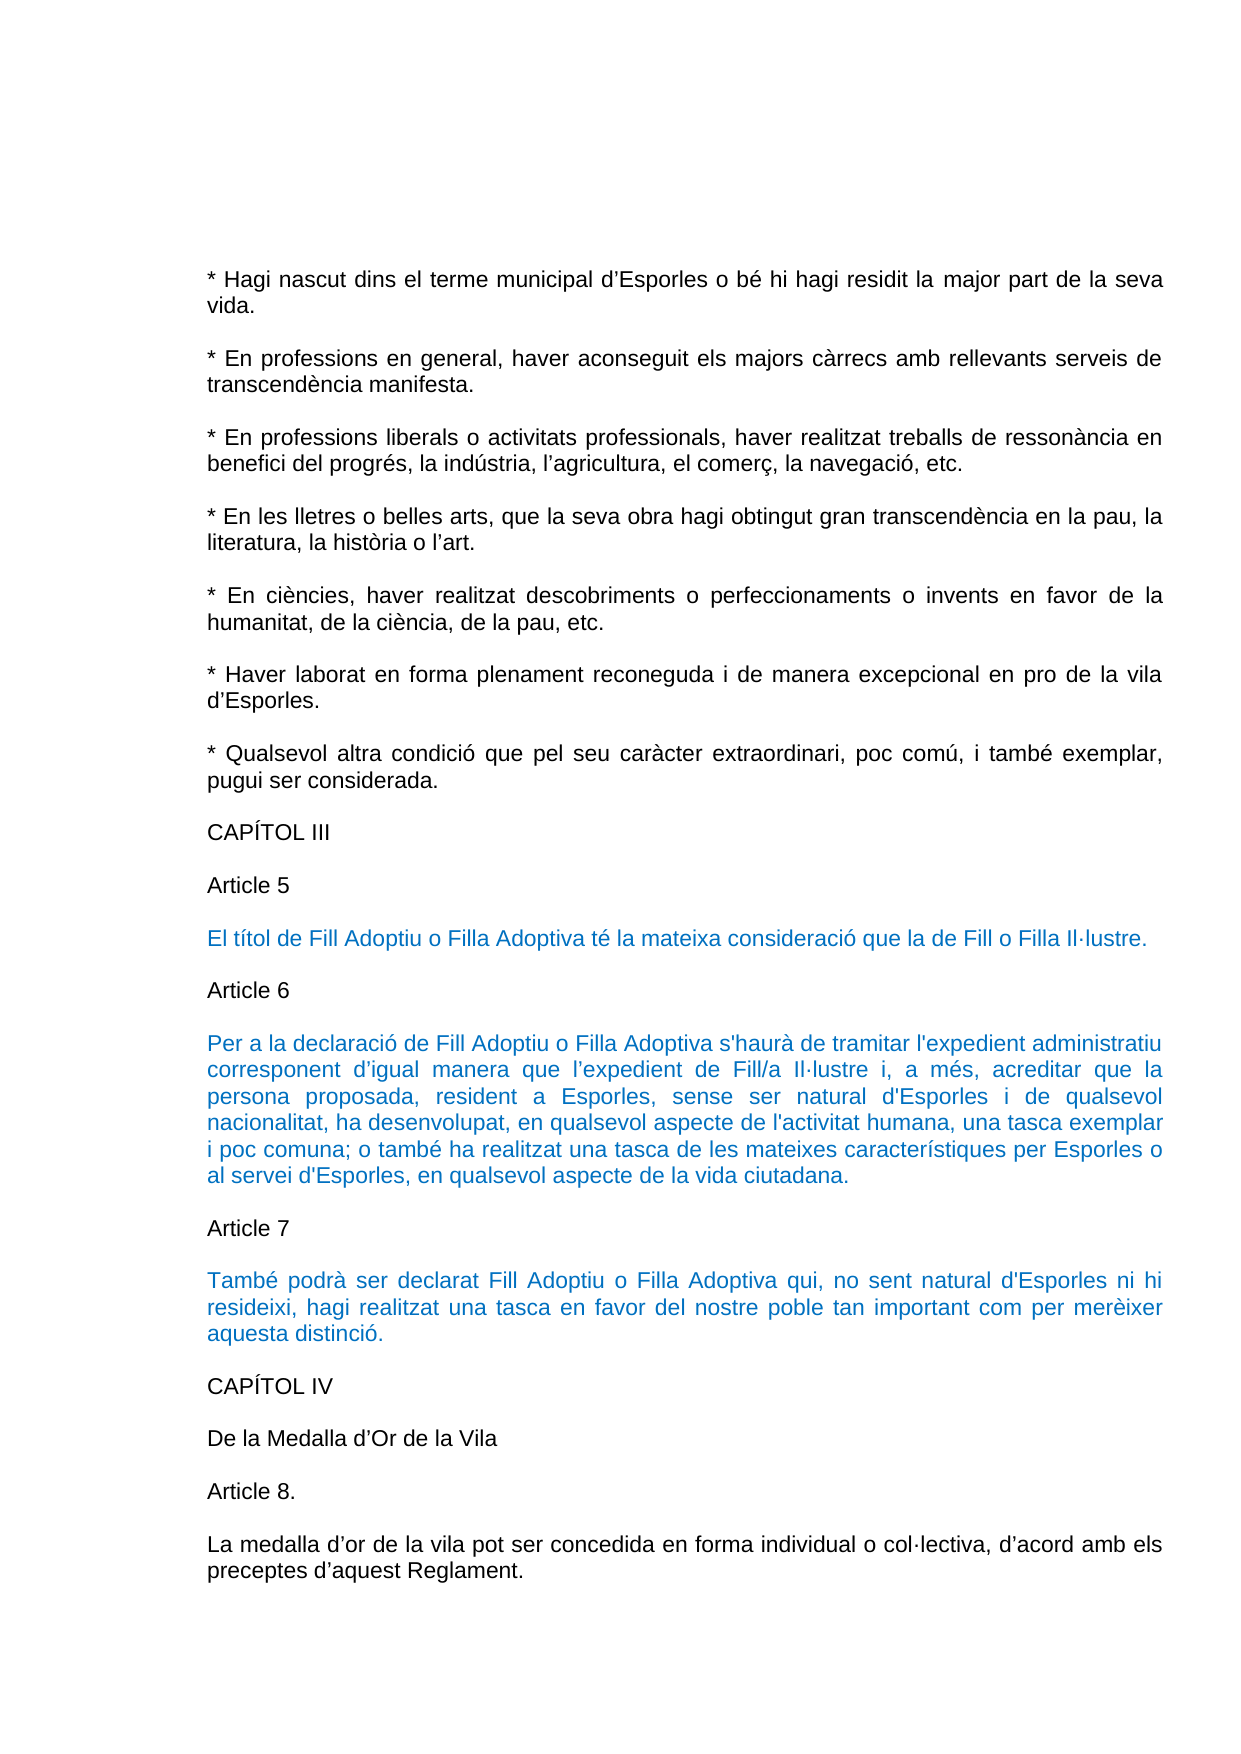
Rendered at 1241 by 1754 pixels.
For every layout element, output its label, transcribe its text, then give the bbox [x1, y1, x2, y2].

text Article 7 [207, 1214, 1163, 1241]
text De la Medalla d’Or de la Vila [207, 1425, 1163, 1452]
text Article 8. [207, 1478, 1163, 1504]
text La medalla d’or de la vila pot ser concedida en forma individual o col·lectiva, d’acord amb els preceptes d’aquest Reglament. [207, 1531, 1163, 1583]
text * En professions en general, haver aconseguit els majors càrrecs amb rellevants serveis de transcendència manifesta. [207, 345, 1163, 398]
text CAPÍTOL IV [207, 1373, 1163, 1399]
text CAPÍTOL III [207, 819, 1163, 846]
text Per a la declaració de Fill Adoptiu o Filla Adoptiva s'haurà de tramitar l'expedient administratiu corresponent d’igual manera que l’expedient de Fill/a Il·lustre i, a més, acreditar que la persona proposada, resident a Esporles, sense ser natural d'Esporles i de qualsevol nacionalitat, ha desenvolupat, en qualsevol aspecte de l'activitat humana, una tasca exemplar i poc comuna; o també ha realitzat una tasca de les mateixes característiques per Esporles o al servei d'Esporles, en qualsevol aspecte de la vida ciutadana. [207, 1030, 1163, 1188]
text * En les lletres o belles arts, que la seva obra hagi obtingut gran transcendència en la pau, la literatura, la història o l’art. [207, 503, 1163, 556]
text El títol de Fill Adoptiu o Filla Adoptiva té la mateixa consideració que la de Fill o Filla Il·lustre. [207, 925, 1163, 951]
text Article 5 [207, 872, 1163, 898]
text Article 6 [207, 977, 1163, 1004]
text * Qualsevol altra condició que pel seu caràcter extraordinari, poc comú, i també exemplar, pugui ser considerada. [207, 740, 1163, 793]
text També podrà ser declarat Fill Adoptiu o Filla Adoptiva qui, no sent natural d'Esporles ni hi resideixi, hagi realitzat una tasca en favor del nostre poble tan important com per merèixer aquesta distinció. [207, 1267, 1163, 1346]
text * En professions liberals o activitats professionals, haver realitzat treballs de ressonància en benefici del progrés, la indústria, l’agricultura, el comerç, la navegació, etc. [207, 424, 1163, 477]
text * Haver laborat en forma plenament reconeguda i de manera excepcional en pro de la vila d’Esporles. [207, 661, 1163, 714]
text * En ciències, haver realitzat descobriments o perfeccionaments o invents en favor de la humanitat, de la ciència, de la pau, etc. [207, 582, 1163, 635]
text * Hagi nascut dins el terme municipal d’Esporles o bé hi hagi residit la major part de la seva vida. [207, 266, 1163, 318]
